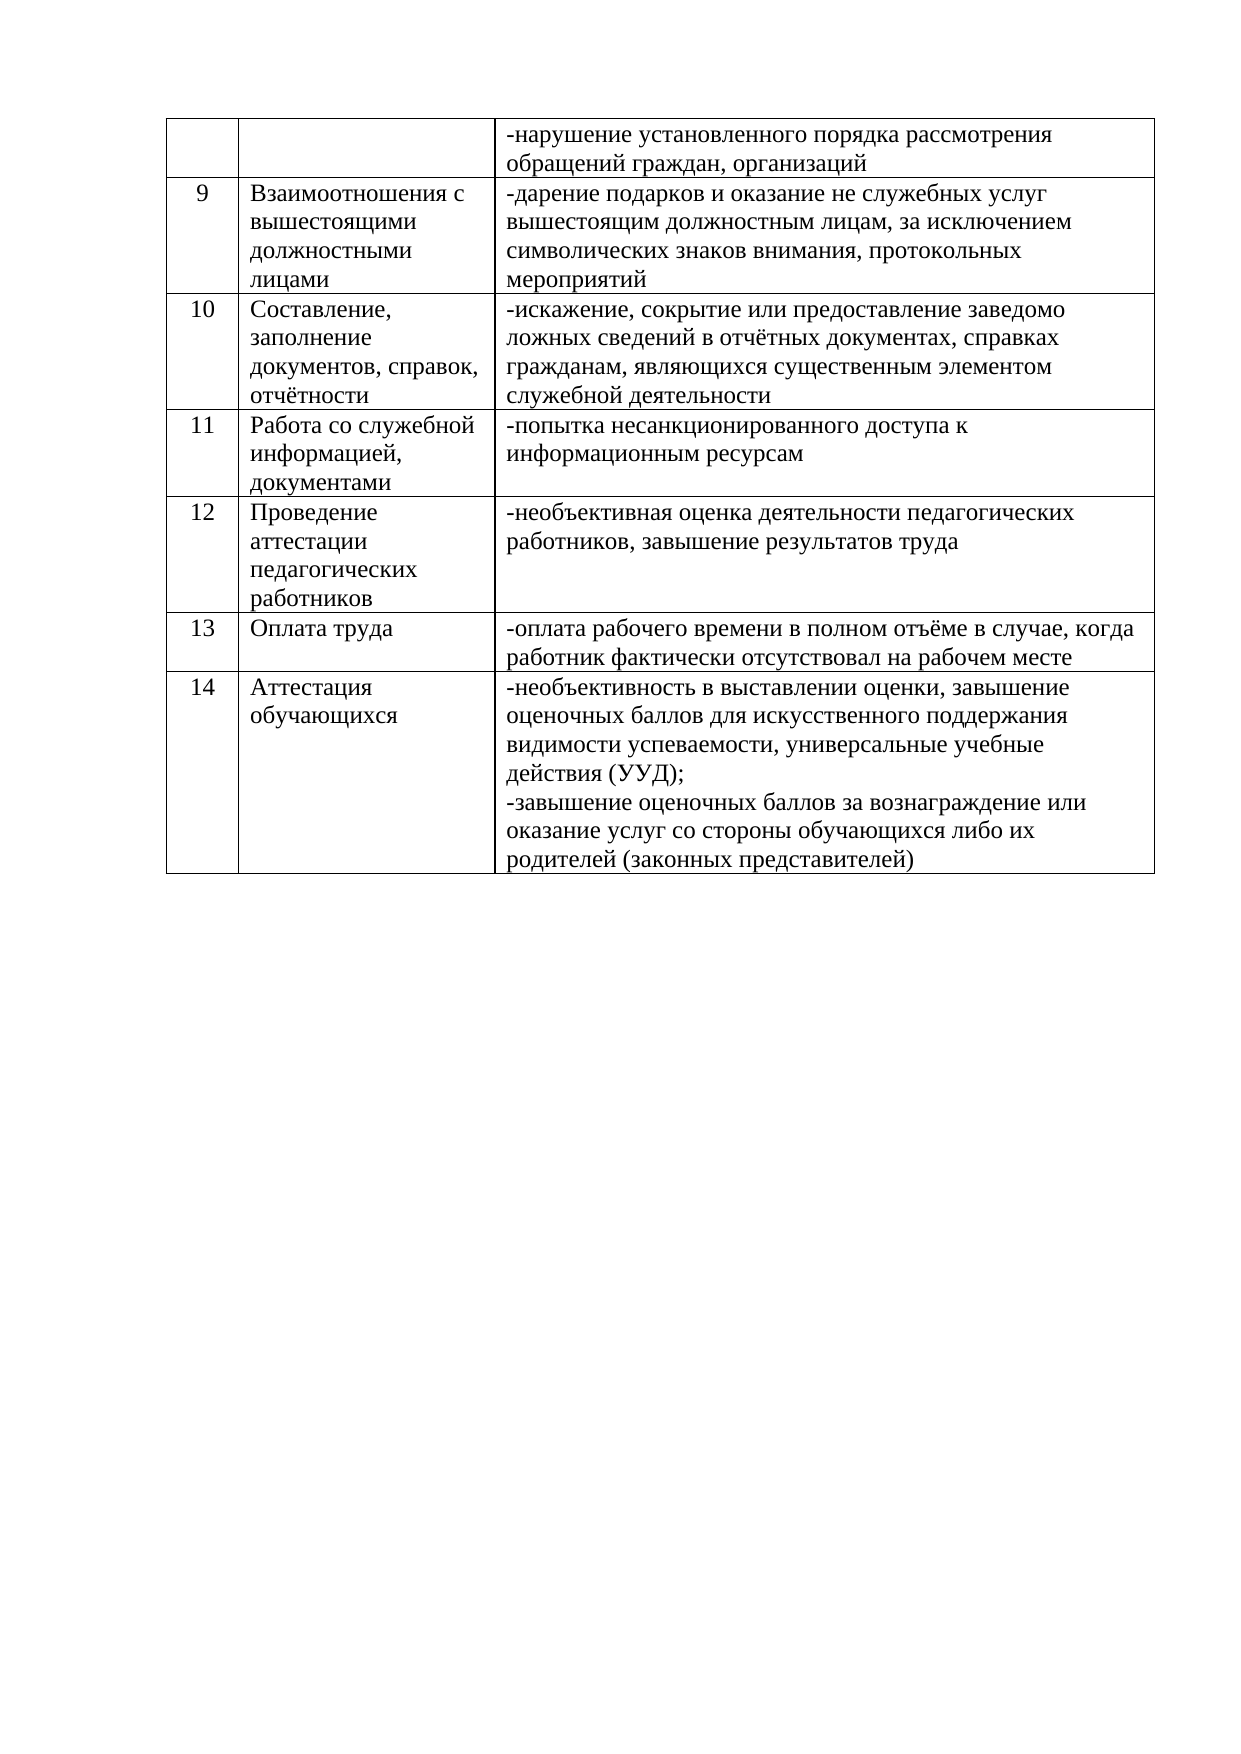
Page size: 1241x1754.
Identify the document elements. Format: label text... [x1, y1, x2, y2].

table_cell Оплата труда [239, 613, 494, 671]
table_cell Проведение аттестации педагогических работников [239, 497, 494, 612]
table_cell Взаимоотношения с вышестоящими должностными лицами [239, 178, 494, 293]
table_cell -искажение, сокрытие или предоставление заведомо ложных сведений в отчётных документах, справках гражданам, являющихся существенным элементом служебной деятельности [496, 294, 1154, 409]
table_cell Аттестация обучающихся [239, 672, 494, 873]
table_cell -попытка несанкционированного доступа к информационным ресурсам [496, 410, 1154, 496]
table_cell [239, 119, 494, 177]
table_cell 10 [167, 294, 238, 409]
table_cell 12 [167, 497, 238, 612]
table_cell -дарение подарков и оказание не служебных услуг вышестоящим должностным лицам, за исключением символических знаков внимания, протокольных мероприятий [496, 178, 1154, 293]
table_cell -необъективная оценка деятельности педагогических работников, завышение результатов труда [496, 497, 1154, 612]
table_cell 13 [167, 613, 238, 671]
table_cell 8 [167, 119, 238, 177]
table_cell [496, 119, 1154, 177]
table_cell 11 [167, 410, 238, 496]
table_cell Составление, заполнение документов, справок, отчётности [239, 294, 494, 409]
table_cell 9 [167, 178, 238, 293]
table_cell Работа со служебной информацией, документами [239, 410, 494, 496]
table_cell -необъективность в выставлении оценки, завышение оценочных баллов для искусственного поддержания видимости успеваемости, универсальные учебные действия (УУД); -завышение оценочных баллов за вознаграждение или оказание услуг со стороны обучающихся либо их родителей (законных представителей) [496, 672, 1154, 873]
table_cell 14 [167, 672, 238, 873]
table_cell -оплата рабочего времени в полном отъёме в случае, когда работник фактически отсутствовал на рабочем месте [496, 613, 1154, 671]
